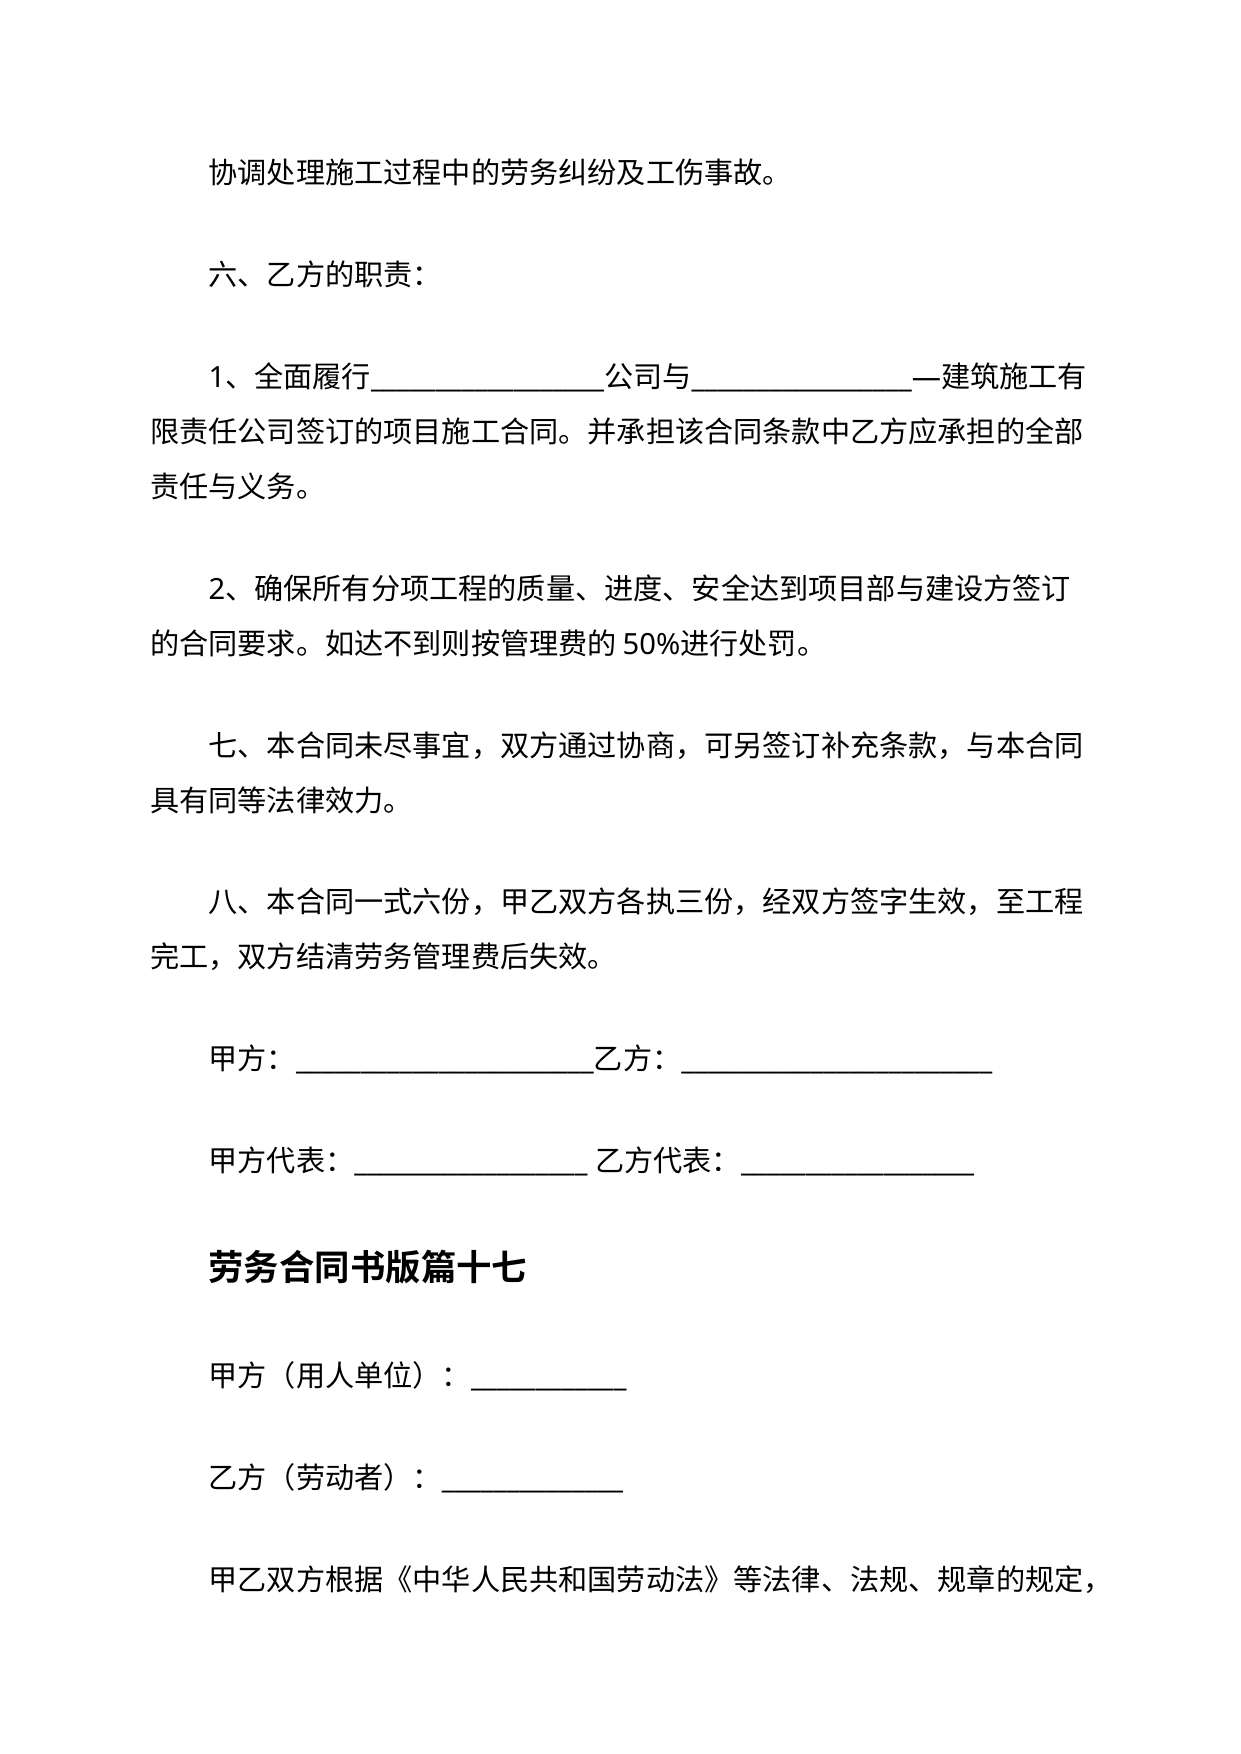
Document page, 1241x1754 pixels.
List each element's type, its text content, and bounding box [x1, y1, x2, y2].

text 甲方：_______________________乙方：________________________ [150, 1036, 1090, 1078]
text 七、本合同未尽事宜，双方通过协商，可另签订补充条款，与本合同具有同等法律效力。 [150, 722, 1090, 819]
text 乙方（劳动者）：______________ [150, 1455, 1090, 1497]
text 八、本合同一式六份，甲乙双方各执三份，经双方签字生效，至工程完工，双方结清劳务管理费后失效。 [150, 879, 1090, 976]
text 甲方代表：__________________ 乙方代表：__________________ [150, 1137, 1090, 1180]
text 劳务合同书版篇十七 [150, 1239, 1090, 1291]
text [150, 1557, 1090, 1599]
text 2、确保所有分项工程的质量、进度、安全达到项目部与建设方签订的合同要求。如达不到则按管理费的50%进行处罚。 [150, 565, 1090, 663]
text 1、全面履行__________________公司与_________________—建筑施工有限责任公司签订的项目施工合同。并承担该合同条款中乙方应承担的全部责任与义务。 [150, 353, 1090, 506]
text 甲方（用人单位）：____________ [150, 1353, 1090, 1395]
text 六、乙方的职责： [150, 252, 1090, 294]
text 协调处理施工过程中的劳务纠纷及工伤事故。 [150, 150, 1090, 192]
